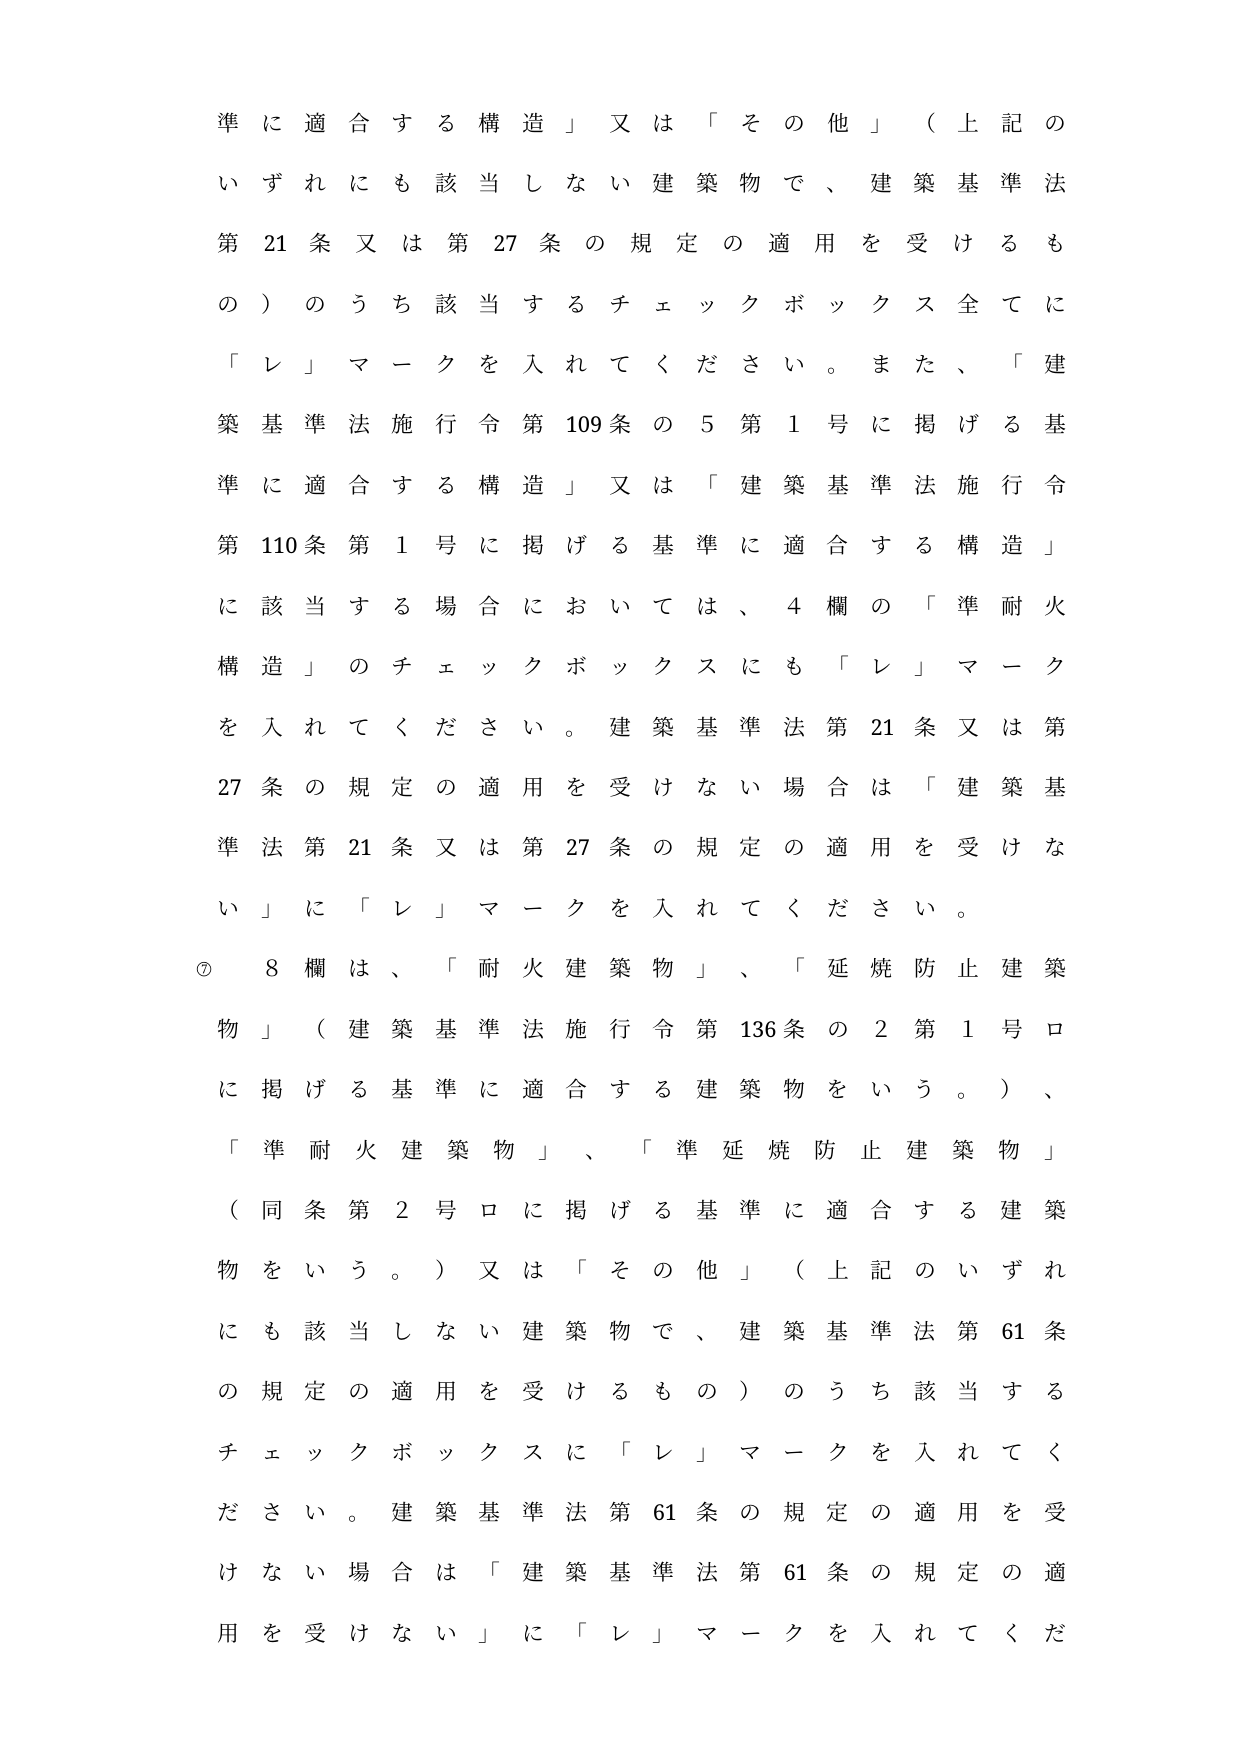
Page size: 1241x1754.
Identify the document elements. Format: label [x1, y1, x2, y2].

list [174, 937, 1088, 1662]
list [174, 91, 1088, 937]
